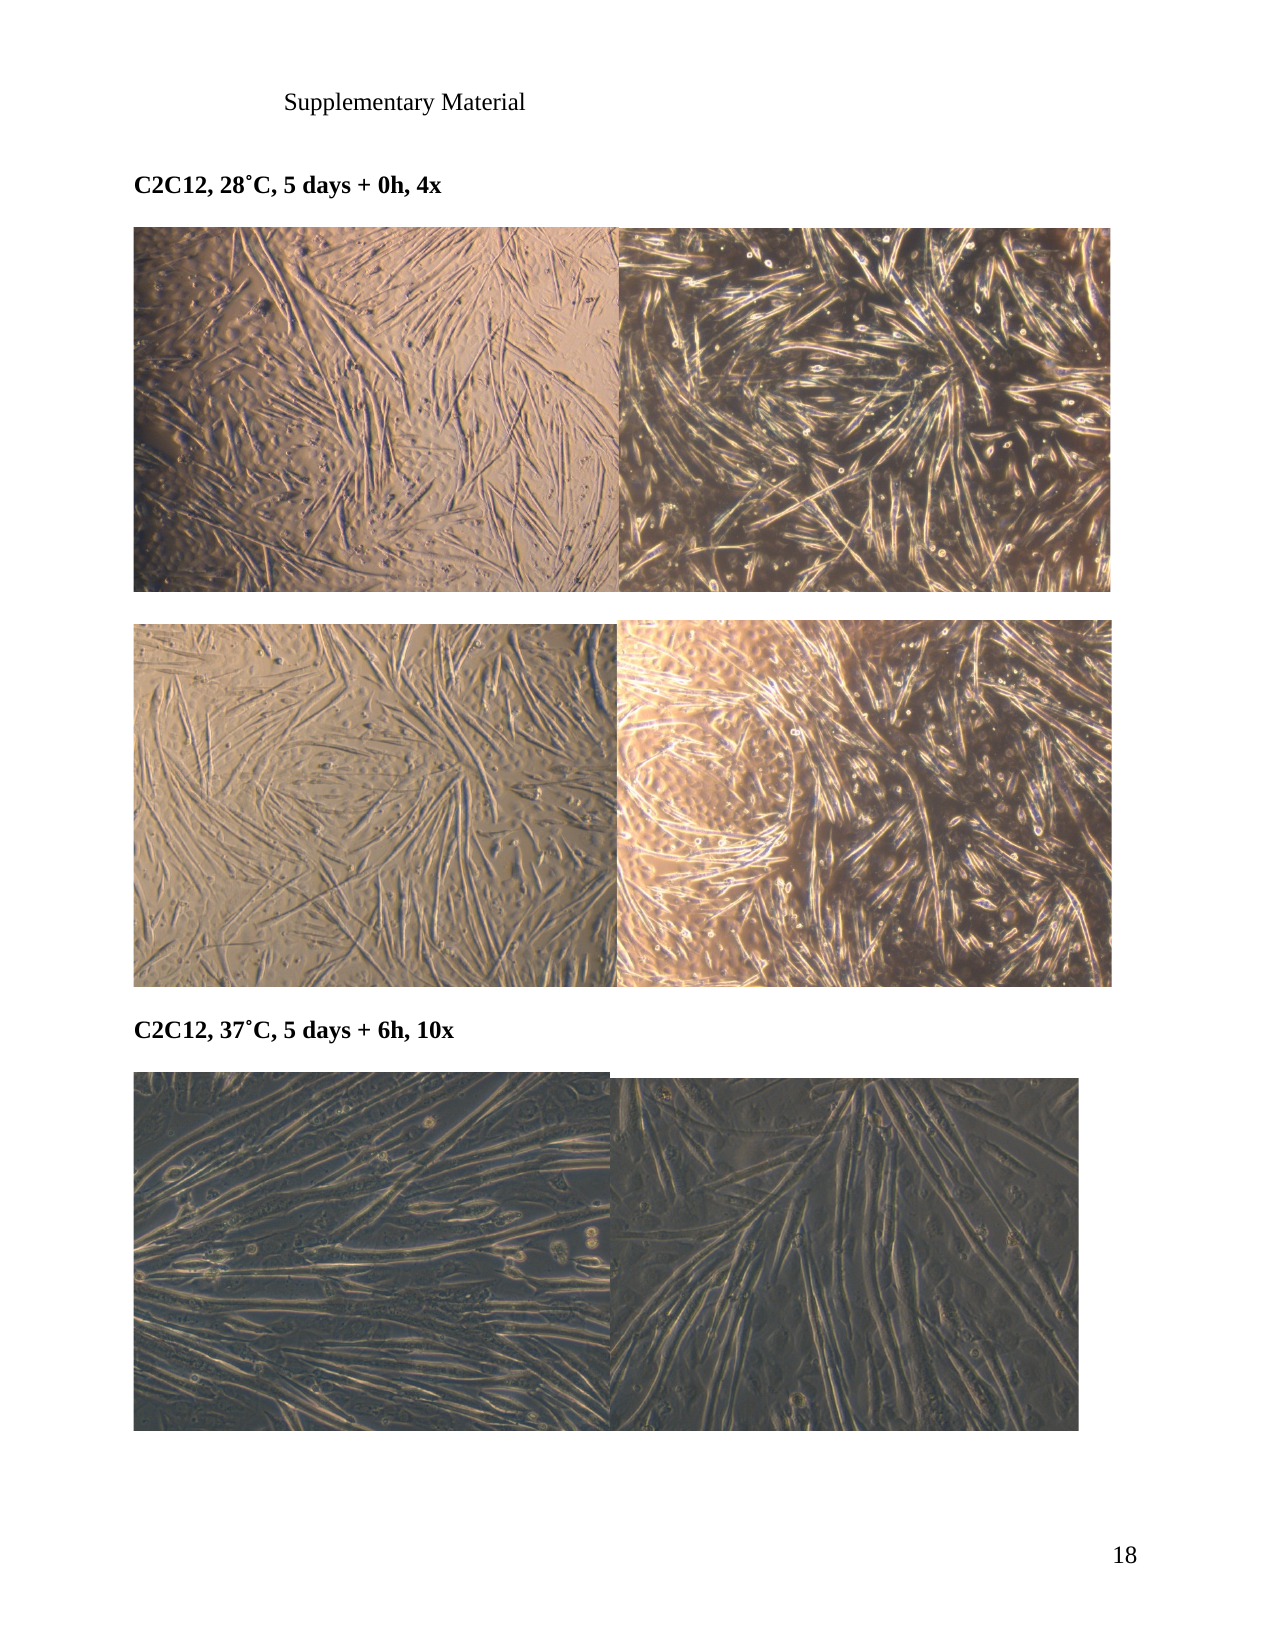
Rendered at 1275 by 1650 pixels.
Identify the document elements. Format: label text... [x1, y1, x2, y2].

text C2C12, 37˚C, 5 days + 6h, 10x [133, 1015, 1152, 1044]
picture [133, 620, 1112, 987]
text C2C12, 28˚C, 5 days + 0h, 4x [133, 170, 1152, 199]
picture [133, 227, 1111, 592]
picture [133, 1072, 1079, 1431]
